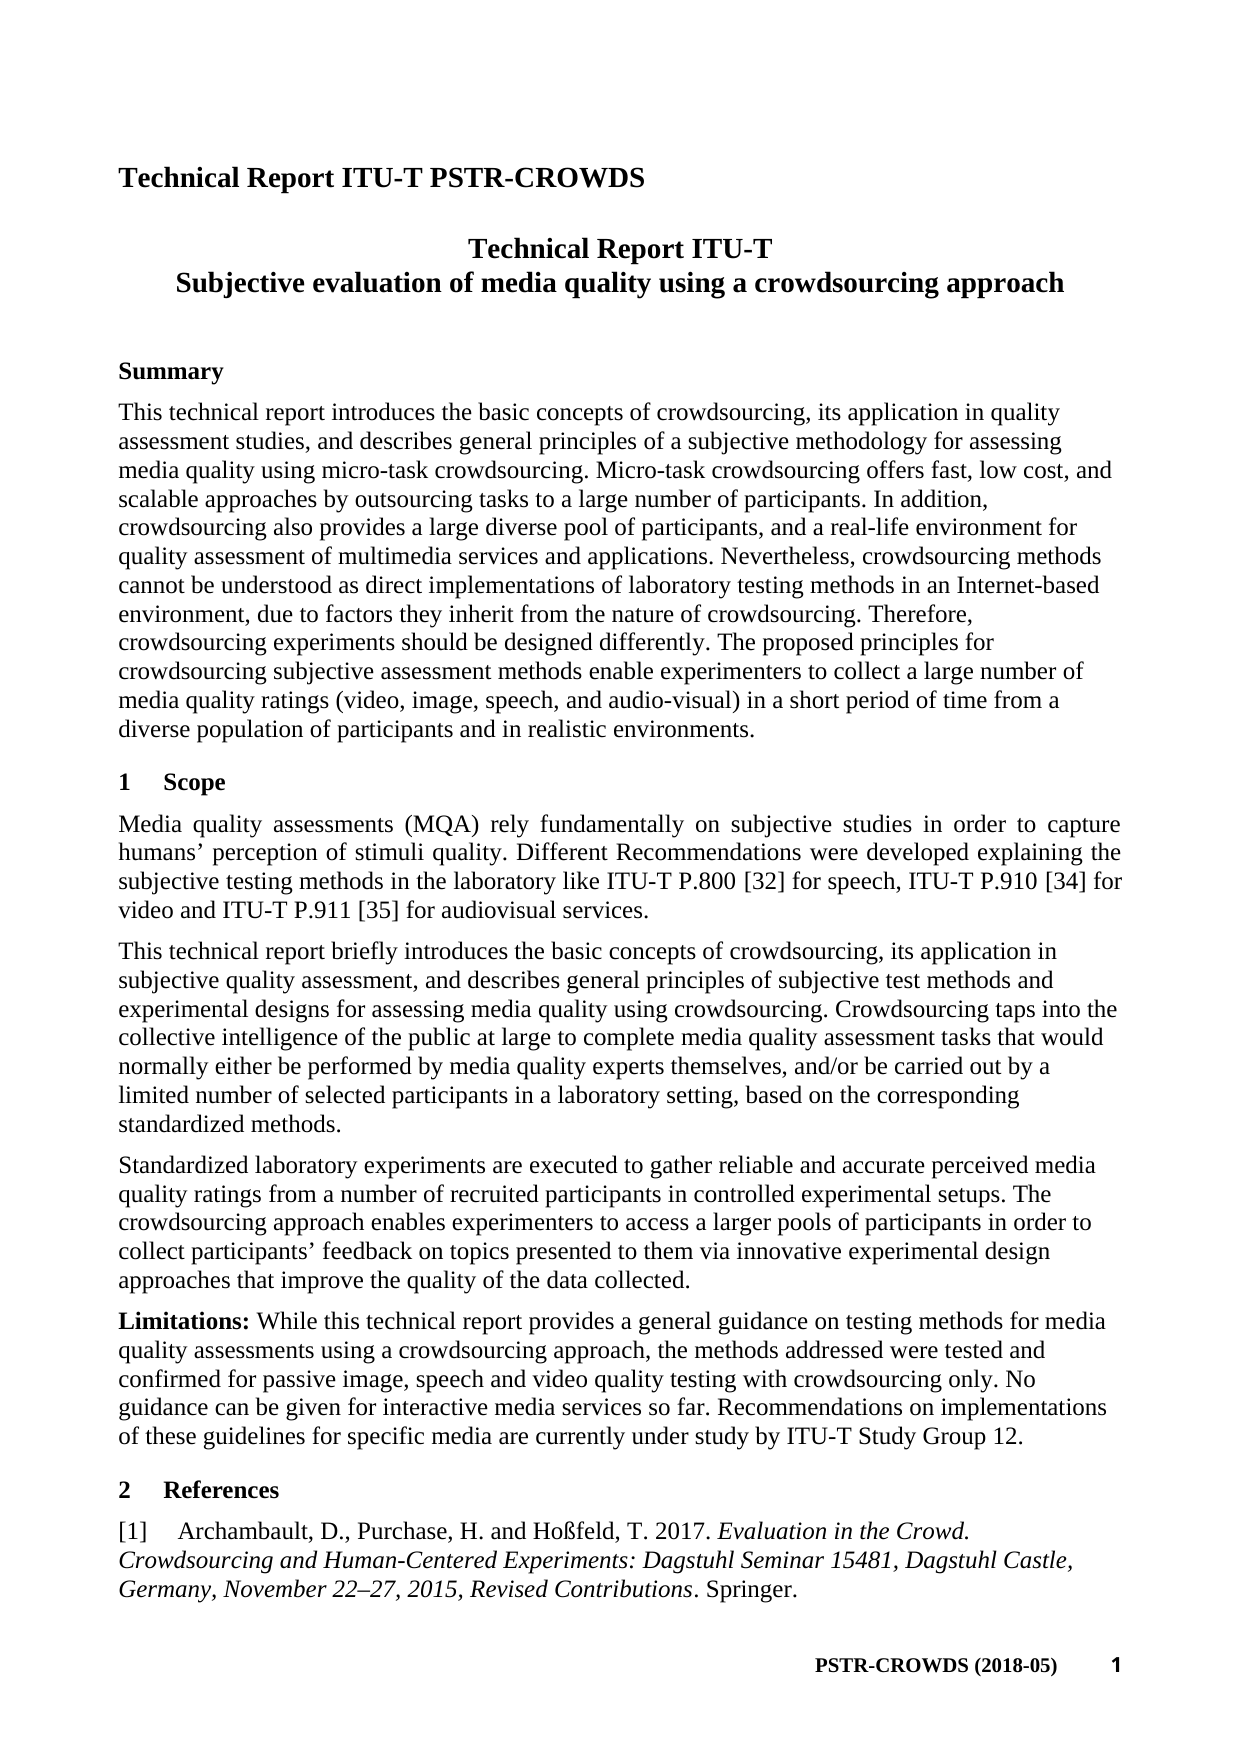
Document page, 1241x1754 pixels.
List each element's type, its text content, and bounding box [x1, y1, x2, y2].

text Limitations: While this technical report provides a general guidance on testing methods for media quality assessments using a crowdsourcing approach, the methods addressed were tested and confirmed for passive image, speech and video quality testing with crowdsourcing only. No guidance can be given for interactive media services so far. Recommendations on implementations of these guidelines for specific media are currently under study by ITU-T Study Group 12. [118, 1306, 1122, 1450]
text This technical report briefly introduces the basic concepts of crowdsourcing, its application in subjective quality assessment, and describes general principles of subjective test methods and experimental designs for assessing media quality using crowdsourcing. Crowdsourcing taps into the collective intelligence of the public at large to complete media quality assessment tasks that would normally either be performed by media quality experts themselves, and/or be carried out by a limited number of selected participants in a laboratory setting, based on the corresponding standardized methods. [118, 936, 1122, 1137]
text Technical Report ITU-T PSTR-CROWDS [118, 160, 1122, 194]
text Media quality assessments (MQA) rely fundamentally on subjective studies in order to capture humans’ perception of stimuli quality. Different Recommendations were developed explaining the subjective testing methods in the laboratory like ITU-T P.800 [32] for speech, ITU-T P.910 [34] for video and ITU-T P.911 [35] for audiovisual services. [118, 809, 1122, 924]
title Technical Report ITU-T Subjective evaluation of media quality using a crowdsourcing approach [118, 231, 1122, 298]
subtitle Scope [118, 767, 1122, 796]
text [1] Archambault, D., Purchase, H. and Hoßfeld, T. 2017. Evaluation in the Crowd. Crowdsourcing and Human-Centered Experiments: Dagstuhl Seminar 15481, Dagstuhl Castle, Germany, November 22–27, 2015, Revised Contributions. Springer. [118, 1516, 1122, 1602]
text Standardized laboratory experiments are executed to gather reliable and accurate perceived media quality ratings from a number of recruited participants in controlled experimental setups. The crowdsourcing approach enables experimenters to access a larger pools of participants in order to collect participants’ feedback on topics presented to them via innovative experimental design approaches that improve the quality of the data collected. [118, 1150, 1122, 1294]
subtitle Summary [118, 356, 1122, 385]
text This technical report introduces the basic concepts of crowdsourcing, its application in quality assessment studies, and describes general principles of a subjective methodology for assessing media quality using micro-task crowdsourcing. Micro-task crowdsourcing offers fast, low cost, and scalable approaches by outsourcing tasks to a large number of participants. In addition, crowdsourcing also provides a large diverse pool of participants, and a real-life environment for quality assessment of multimedia services and applications. Nevertheless, crowdsourcing methods cannot be understood as direct implementations of laboratory testing methods in an Internet-based environment, due to factors they inherit from the nature of crowdsourcing. Therefore, crowdsourcing experiments should be designed differently. The proposed principles for crowdsourcing subjective assessment methods enable experimenters to collect a large number of media quality ratings (video, image, speech, and audio-visual) in a short period of time from a diverse population of participants and in realistic environments. [118, 397, 1122, 742]
subtitle References [118, 1475, 1122, 1504]
